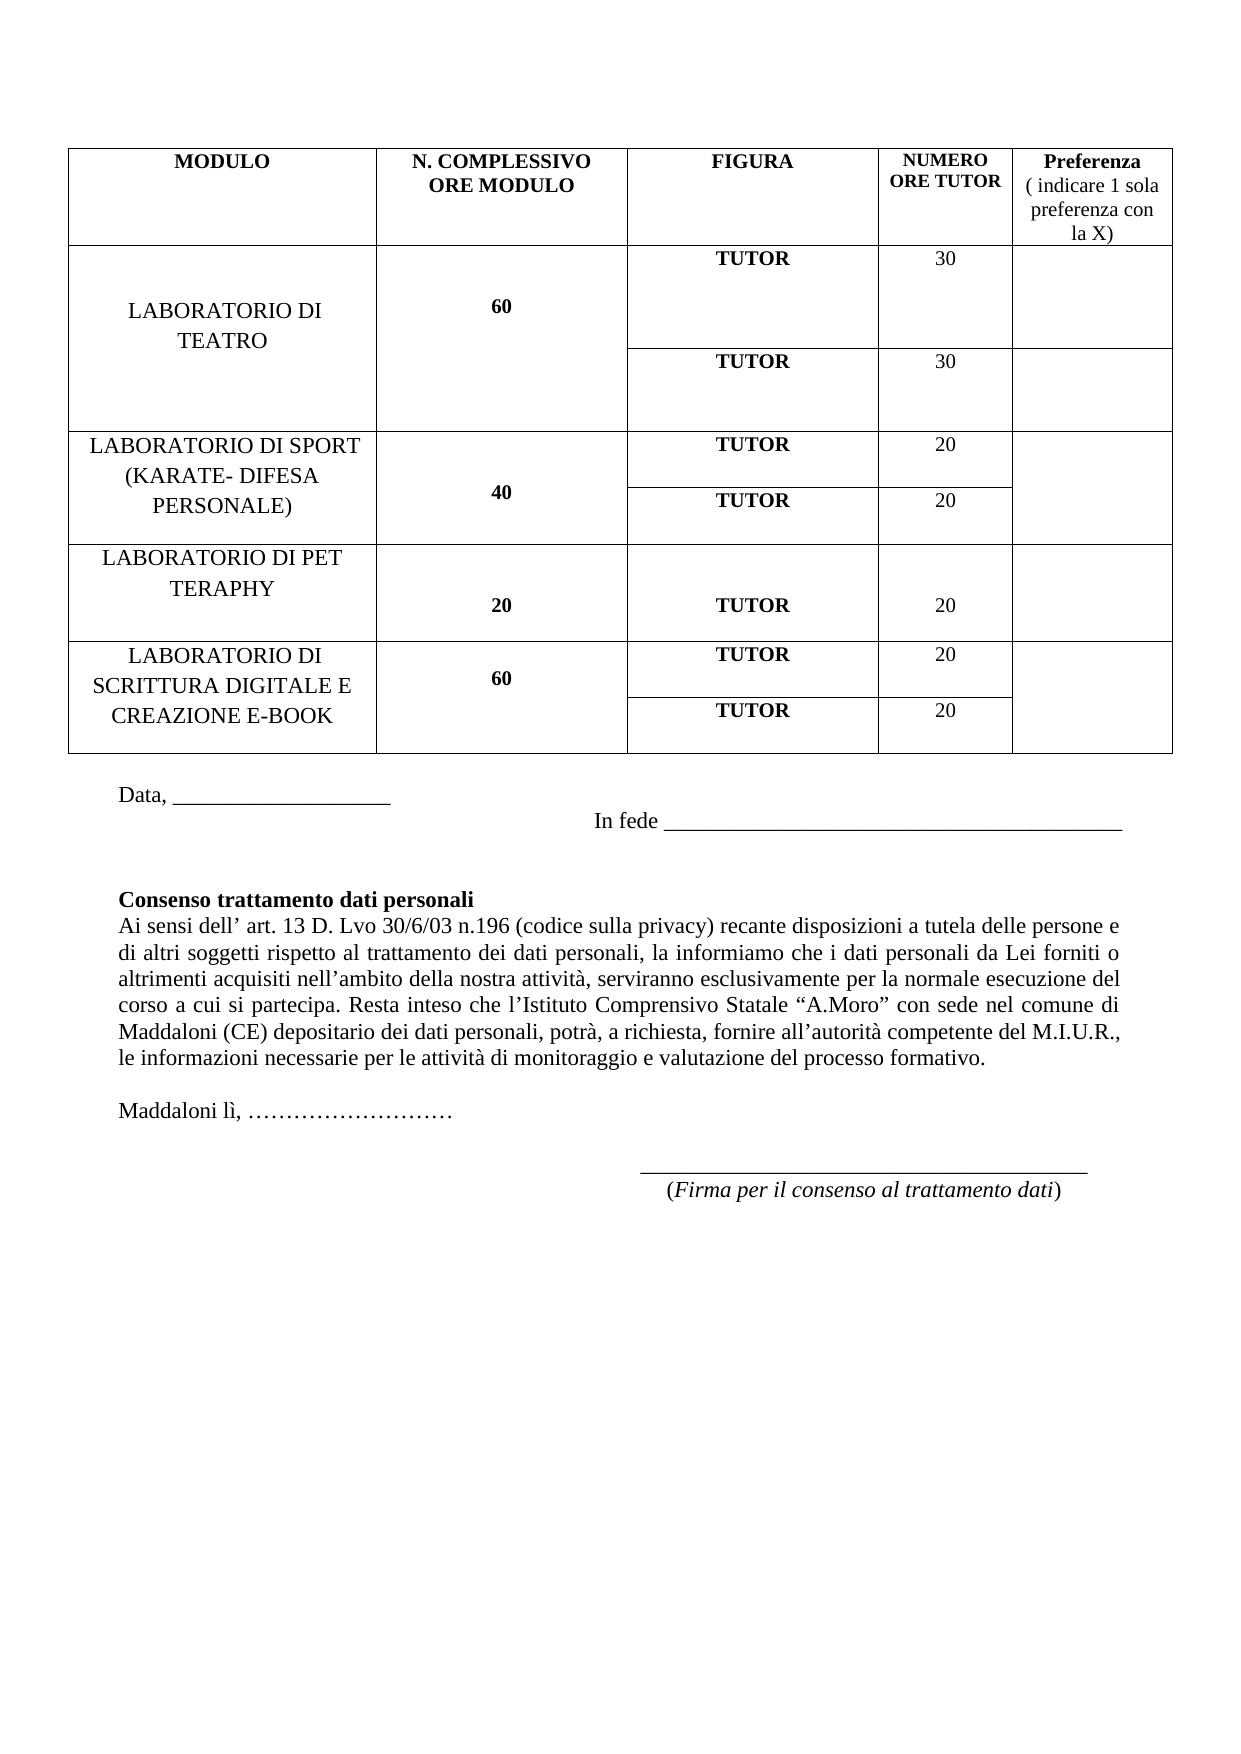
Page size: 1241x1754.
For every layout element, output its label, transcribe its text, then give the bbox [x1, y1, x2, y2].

table_cell 60 [377, 642, 627, 753]
table_cell [1013, 432, 1172, 543]
table_cell LABORATORIO DI SPORT (KARATE- DIFESA PERSONALE) [69, 432, 376, 543]
table_header FIGURA [628, 149, 878, 245]
table_cell TUTOR [628, 698, 878, 753]
text (Firma per il consenso al trattamento dati) [118, 1176, 1122, 1202]
table_header N. COMPLESSIVO ORE MODULO [377, 149, 627, 245]
table_cell TUTOR [628, 246, 878, 348]
text Maddaloni lì, ……………………… [118, 1097, 1122, 1123]
table_cell LABORATORIO DI PET TERAPHY [69, 545, 376, 641]
table_cell 30 [879, 349, 1012, 431]
table_cell TUTOR [628, 488, 878, 543]
text _______________________________________ [118, 1149, 1122, 1176]
text Data, ___________________ [118, 781, 1122, 807]
table_cell TUTOR [628, 349, 878, 431]
text In fede ________________________________________ [118, 807, 1122, 833]
table_cell 30 [879, 246, 1012, 348]
table_cell 20 [377, 545, 627, 641]
table_cell 60 [377, 246, 627, 431]
table_cell [1013, 246, 1172, 348]
table_cell TUTOR [628, 642, 878, 697]
table_cell 20 [879, 545, 1012, 641]
table_cell 20 [879, 432, 1012, 487]
table_header NUMERO ORE TUTOR [879, 149, 1012, 245]
table_cell 20 [879, 642, 1012, 697]
table_cell LABORATORIO DI TEATRO [69, 246, 376, 431]
table_cell 20 [879, 488, 1012, 543]
table_cell [1013, 545, 1172, 641]
text Consenso trattamento dati personali [118, 886, 1122, 912]
table_cell 40 [377, 432, 627, 543]
table_cell 20 [879, 698, 1012, 753]
table_cell TUTOR [628, 432, 878, 487]
table_header Preferenza ( indicare 1 sola preferenza con la X) [1013, 149, 1172, 245]
table_cell [1013, 349, 1172, 431]
table_cell TUTOR [628, 545, 878, 641]
table_cell [1013, 642, 1172, 753]
table_header MODULO [69, 149, 376, 245]
text Ai sensi dell’ art. 13 D. Lvo 30/6/03 n.196 (codice sulla privacy) recante disposizioni a tutela delle persone e di altri soggetti rispetto al trattamento dei dati personali, la informiamo che i dati personali da Lei forniti o altrimenti acquisiti nell’ambito della nostra attività, serviranno esclusivamente per la normale esecuzione del corso a cui si partecipa. Resta inteso che l’Istituto Comprensivo Statale “A.Moro” con sede nel comune di Maddaloni (CE) depositario dei dati personali, potrà, a richiesta, fornire all’autorità competente del M.I.U.R., le informazioni necessarie per le attività di monitoraggio e valutazione del processo formativo. [118, 912, 1122, 1071]
table_cell LABORATORIO DI SCRITTURA DIGITALE E CREAZIONE E-BOOK [69, 642, 376, 753]
